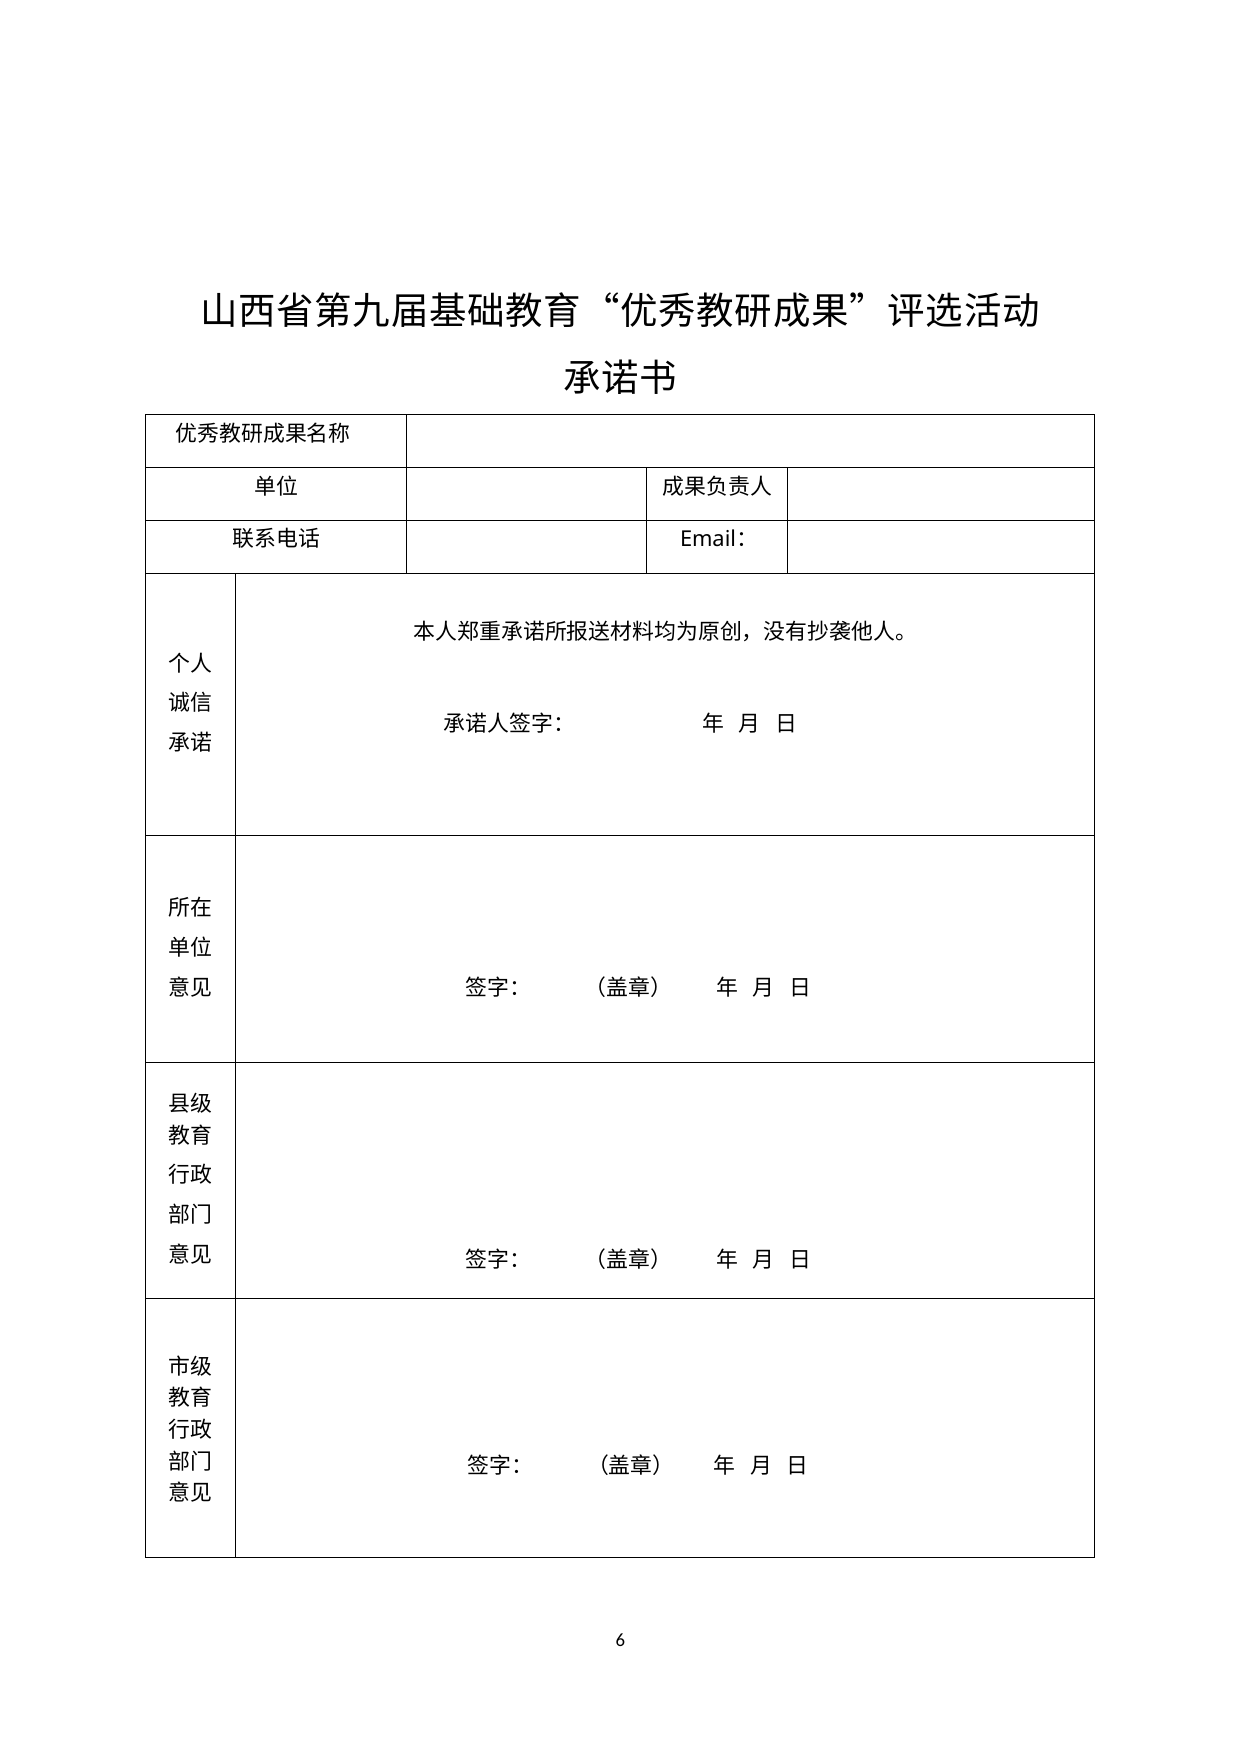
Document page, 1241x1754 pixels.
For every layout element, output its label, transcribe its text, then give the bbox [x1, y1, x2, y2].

table_cell 单位 [146, 468, 406, 520]
table_cell 联系电话 [146, 521, 406, 573]
text 山西省第九届基础教育“优秀教研成果”评选活动 [159, 281, 1081, 335]
table_cell [788, 468, 1094, 520]
table_cell Email： [647, 521, 787, 573]
table_cell 本人郑重承诺所报送材料均为原创，没有抄袭他人。 承诺人签字： 年 月 日 [236, 574, 1094, 835]
table_cell 签字： （盖章） 年 月 日 [236, 1299, 1094, 1557]
table_cell 县级 教育 行政 部门 意见 [146, 1063, 235, 1298]
table_cell [788, 521, 1094, 573]
table_cell 所在 单位 意见 [146, 836, 235, 1062]
table_cell 签字： （盖章） 年 月 日 [236, 836, 1094, 1062]
table_cell 签字： （盖章） 年 月 日 [236, 1063, 1094, 1298]
table_cell 个人 诚信 承诺 [146, 574, 235, 835]
table_cell 市级 教育 行政 部门 意见 [146, 1299, 235, 1557]
table_cell [407, 521, 646, 573]
table_header 优秀教研成果名称 [146, 415, 406, 467]
table_cell 成果负责人 [647, 468, 787, 520]
table_cell [407, 468, 646, 520]
text 承诺书 [159, 347, 1081, 402]
table_header [407, 415, 1094, 467]
